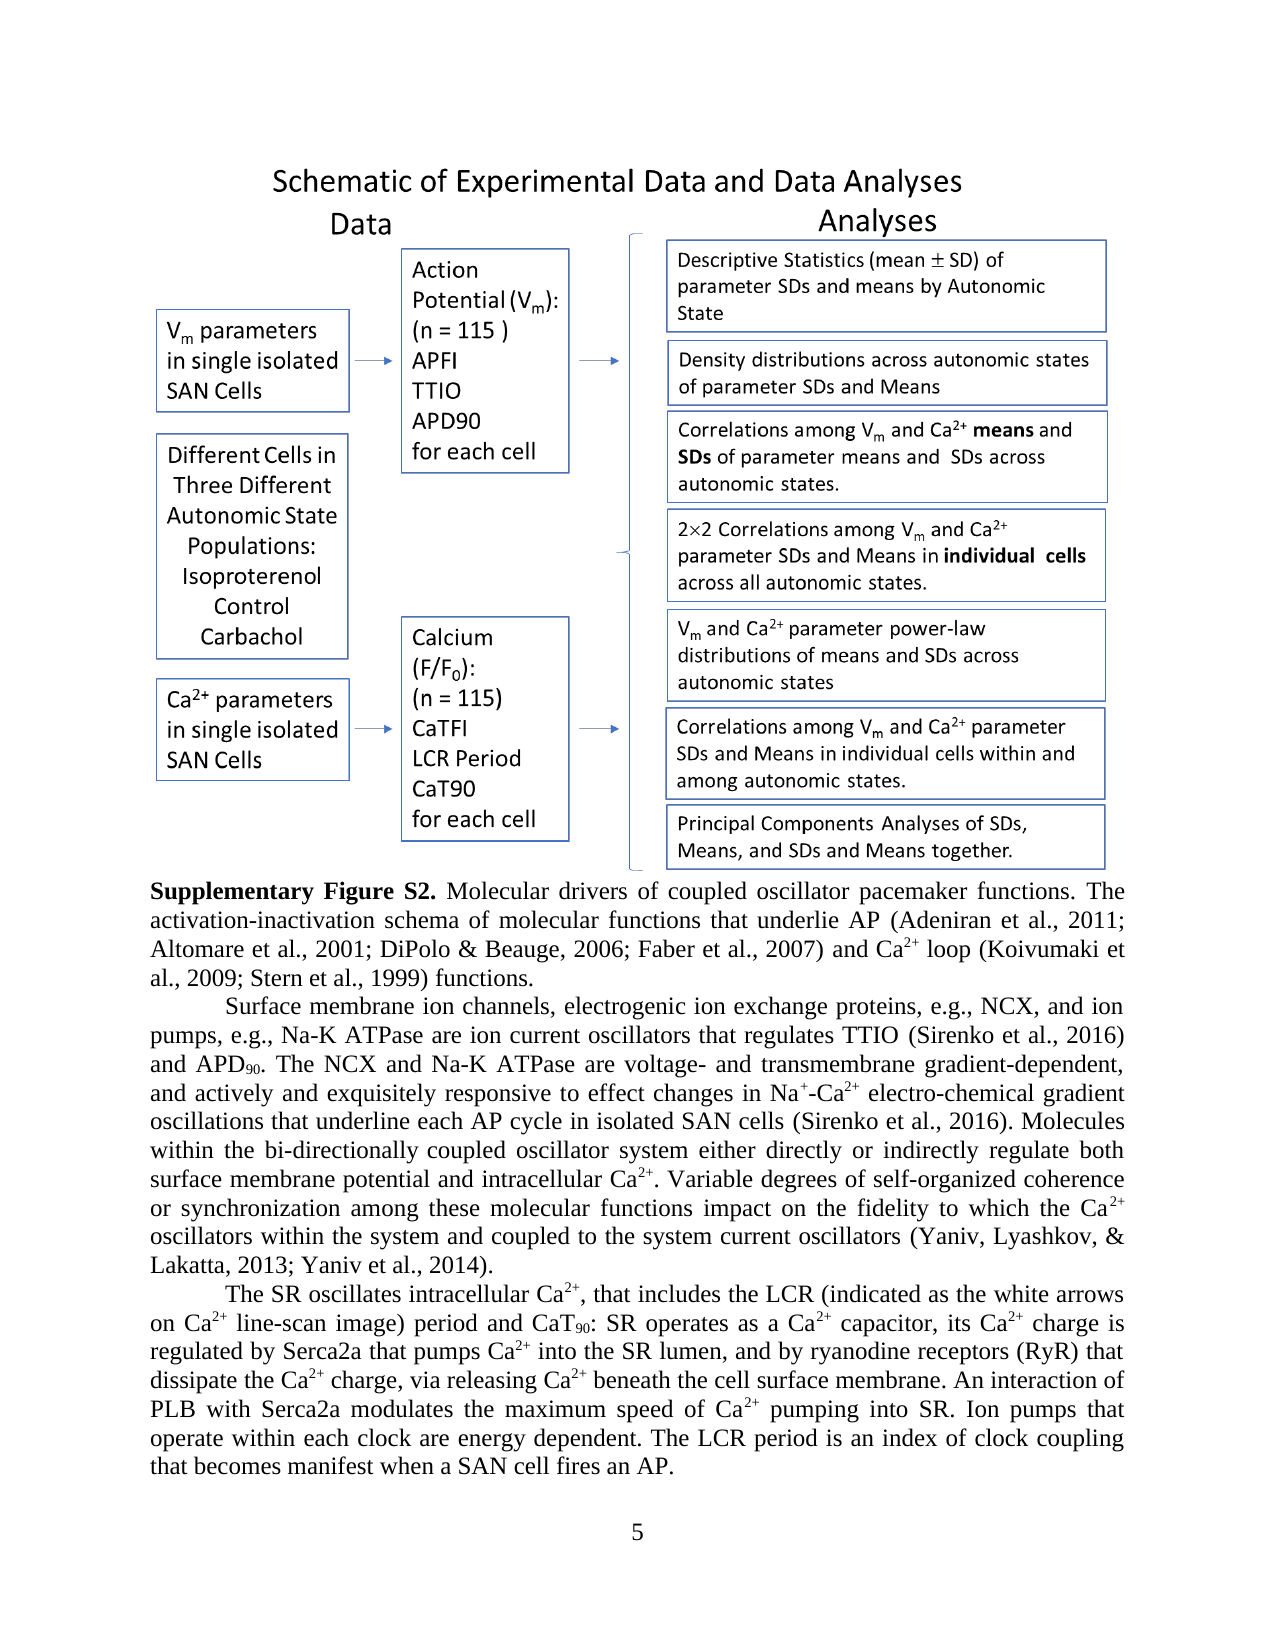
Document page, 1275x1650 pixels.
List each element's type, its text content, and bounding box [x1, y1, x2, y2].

text The SR oscillates intracellular Ca2+, that includes the LCR (indicated as the white arrows on Ca2+ line-scan image) period and CaT90: SR operates as a Ca2+ capacitor, its Ca2+ charge is regulated by Serca2a that pumps Ca2+ into the SR lumen, and by ryanodine receptors (RyR) that dissipate the Ca2+ charge, via releasing Ca2+ beneath the cell surface membrane. An interaction of PLB with Serca2a modulates the maximum speed of Ca2+ pumping into SR. Ion pumps that operate within each clock are energy dependent. The LCR period is an index of clock coupling that becomes manifest when a SAN cell fires an AP. [150, 1279, 1125, 1480]
picture [150, 149, 1108, 877]
text Surface membrane ion channels, electrogenic ion exchange proteins, e.g., NCX, and ion pumps, e.g., Na-K ATPase are ion current oscillators that regulates TTIO (Sirenko et al., 2016) and APD90. The NCX and Na-K ATPase are voltage- and transmembrane gradient-dependent, and actively and exquisitely responsive to effect changes in Na+-Ca2+ electro-chemical gradient oscillations that underline each AP cycle in isolated SAN cells (Sirenko et al., 2016). Molecules within the bi-directionally coupled oscillator system either directly or indirectly regulate both surface membrane potential and intracellular Ca2+. Variable degrees of self-organized coherence or synchronization among these molecular functions impact on the fidelity to which the Ca2+ oscillators within the system and coupled to the system current oscillators (Yaniv, Lyashkov, & Lakatta, 2013; Yaniv et al., 2014). [150, 991, 1125, 1279]
